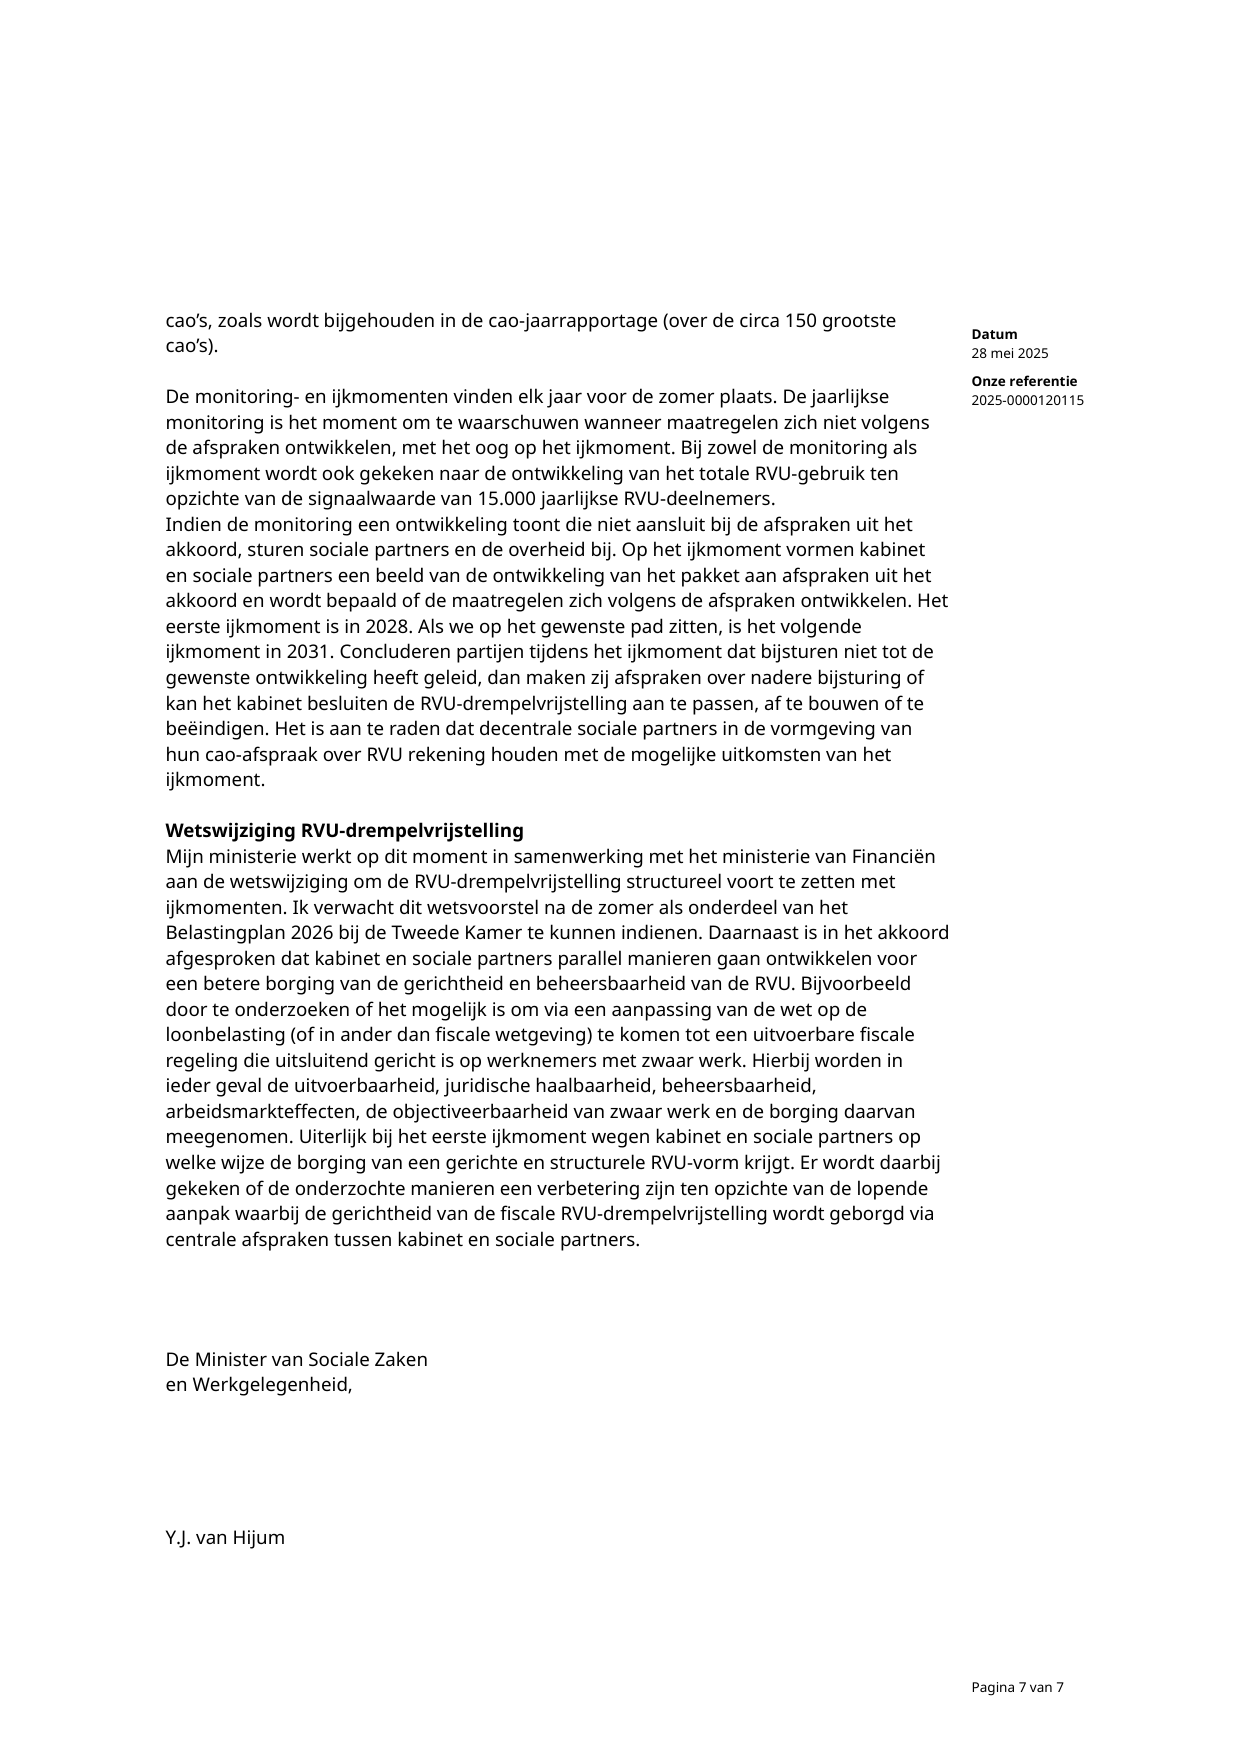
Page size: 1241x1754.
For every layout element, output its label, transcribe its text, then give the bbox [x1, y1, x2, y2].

text Mijn ministerie werkt op dit moment in samenwerking met het ministerie van Financiën aan de wetswijziging om de RVU-drempelvrijstelling structureel voort te zetten met ijkmomenten. Ik verwacht dit wetsvoorstel na de zomer als onderdeel van het Belastingplan 2026 bij de Tweede Kamer te kunnen indienen. Daarnaast is in het akkoord afgesproken dat kabinet en sociale partners parallel manieren gaan ontwikkelen voor een betere borging van de gerichtheid en beheersbaarheid van de RVU. Bijvoorbeeld door te onderzoeken of het mogelijk is om via een aanpassing van de wet op de loonbelasting (of in ander dan fiscale wetgeving) te komen tot een uitvoerbare fiscale regeling die uitsluitend gericht is op werknemers met zwaar werk. Hierbij worden in ieder geval de uitvoerbaarheid, juridische haalbaarheid, beheersbaarheid, arbeidsmarkteffecten, de objectiveerbaarheid van zwaar werk en de borging daarvan meegenomen. Uiterlijk bij het eerste ijkmoment wegen kabinet en sociale partners op welke wijze de borging van een gerichte en structurele RVU-vorm krijgt. Er wordt daarbij gekeken of de onderzochte manieren een verbetering zijn ten opzichte van de lopende aanpak waarbij de gerichtheid van de fiscale RVU-drempelvrijstelling wordt geborgd via centrale afspraken tussen kabinet en sociale partners. [165, 843, 951, 1251]
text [165, 307, 951, 358]
text Y.J. van Hijum [165, 1525, 951, 1550]
text De Minister van Sociale Zaken en Werkgelegenheid, [165, 1346, 951, 1397]
text Indien de monitoring een ontwikkeling toont die niet aansluit bij de afspraken uit het akkoord, sturen sociale partners en de overheid bij. Op het ijkmoment vormen kabinet en sociale partners een beeld van de ontwikkeling van het pakket aan afspraken uit het akkoord en wordt bepaald of de maatregelen zich volgens de afspraken ontwikkelen. Het eerste ijkmoment is in 2028. Als we op het gewenste pad zitten, is het volgende ijkmoment in 2031. Concluderen partijen tijdens het ijkmoment dat bijsturen niet tot de gewenste ontwikkeling heeft geleid, dan maken zij afspraken over nadere bijsturing of kan het kabinet besluiten de RVU-drempelvrijstelling aan te passen, af te bouwen of te beëindigen. Het is aan te raden dat decentrale sociale partners in de vormgeving van hun cao-afspraak over RVU rekening houden met de mogelijke uitkomsten van het ijkmoment. [165, 511, 951, 792]
text Wetswijziging RVU-drempelvrijstelling [165, 817, 951, 843]
text De monitoring- en ijkmomenten vinden elk jaar voor de zomer plaats. De jaarlijkse monitoring is het moment om te waarschuwen wanneer maatregelen zich niet volgens de afspraken ontwikkelen, met het oog op het ijkmoment. Bij zowel de monitoring als ijkmoment wordt ook gekeken naar de ontwikkeling van het totale RVU-gebruik ten opzichte van de signaalwaarde van 15.000 jaarlijkse RVU-deelnemers. [165, 384, 951, 511]
